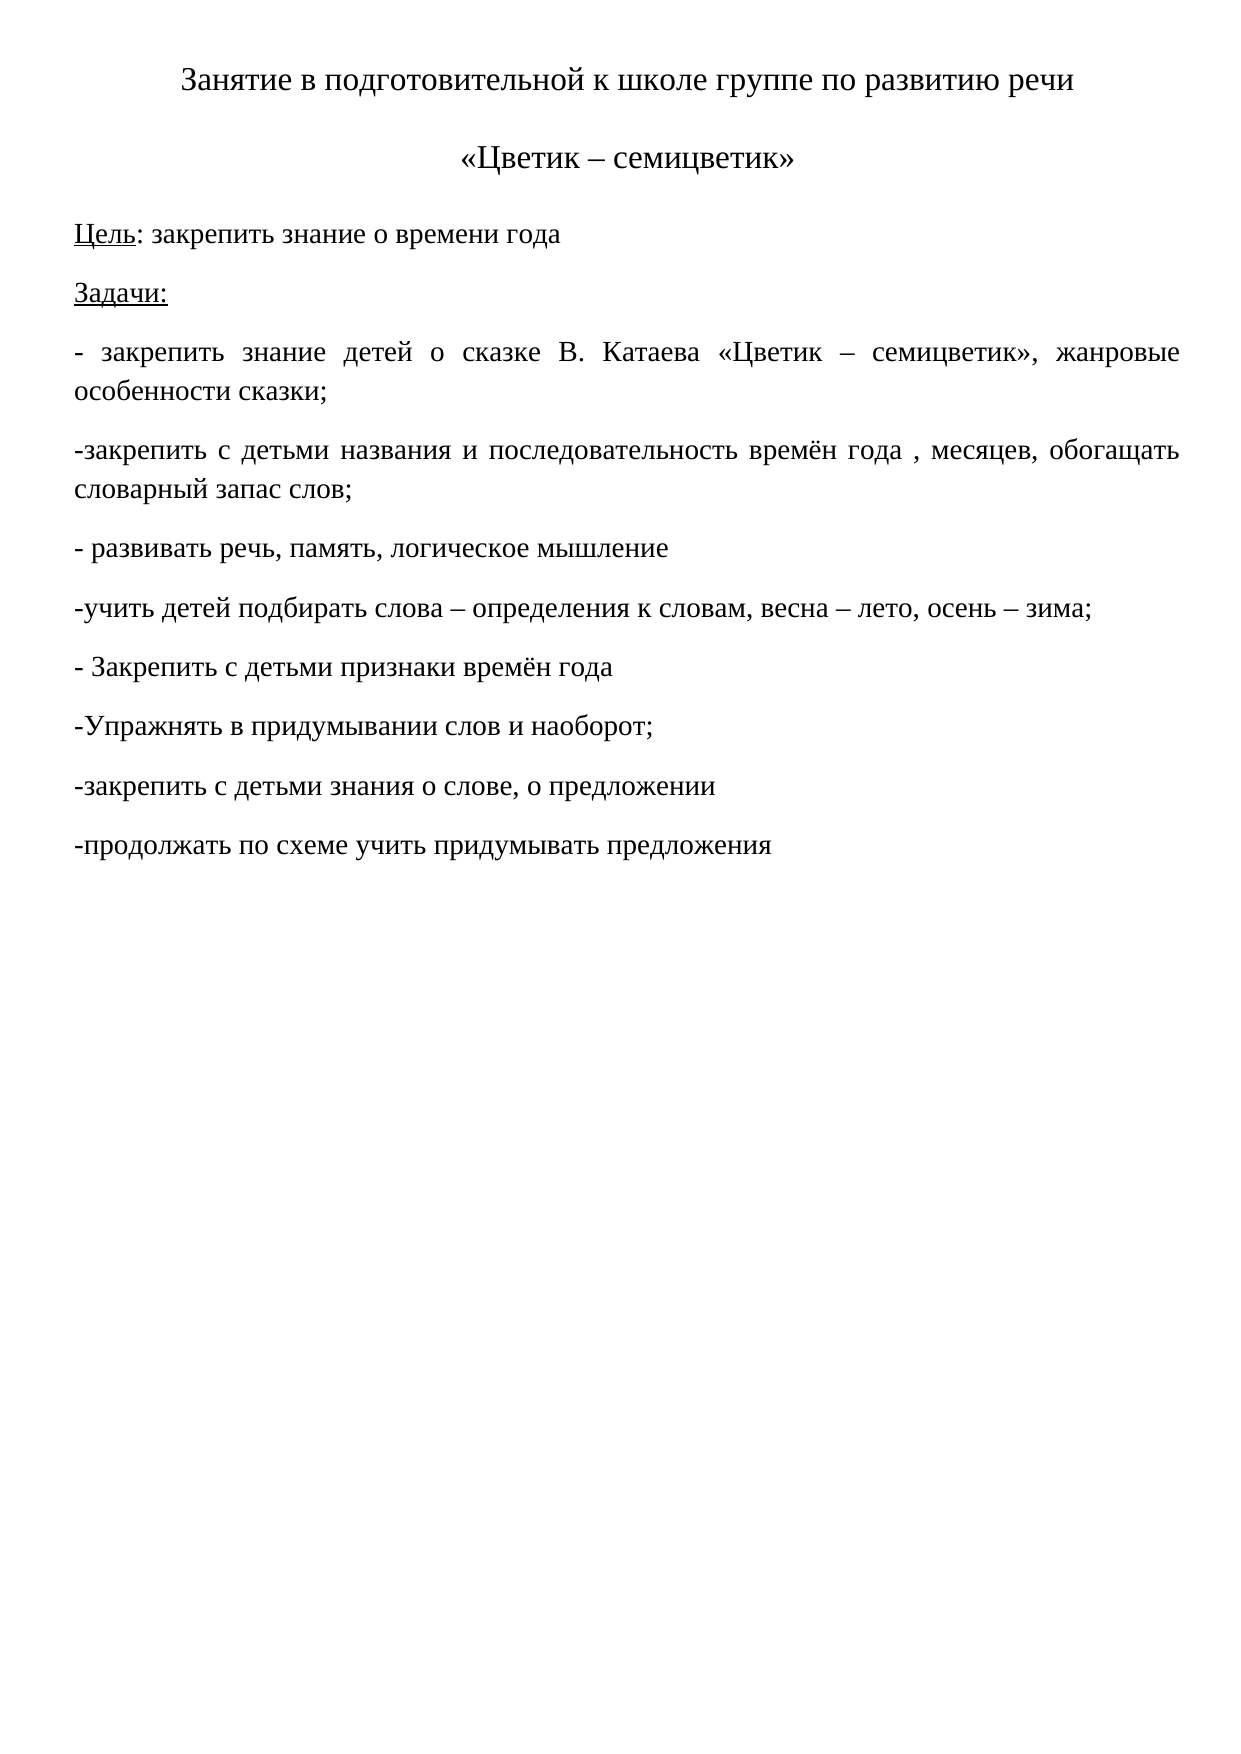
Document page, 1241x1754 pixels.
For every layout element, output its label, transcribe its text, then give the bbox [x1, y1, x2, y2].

text -закрепить с детьми знания о слове, о предложении [74, 768, 1181, 801]
text «Цветик – семицветик» [74, 137, 1181, 176]
text -продолжать по схеме учить придумывать предложения [74, 827, 1181, 861]
text -учить детей подбирать слова – определения к словам, весна – лето, осень – зима; [74, 590, 1181, 623]
text Задачи: [74, 275, 1181, 309]
text -закрепить с детьми названия и последовательность времён года , месяцев, обогащать словарный запас слов; [74, 432, 1181, 504]
text Цель: закрепить знание о времени года [74, 216, 1181, 249]
text - Закрепить с детьми признаки времён года [74, 649, 1181, 683]
text - развивать речь, память, логическое мышление [74, 530, 1181, 564]
text - закрепить знание детей о сказке В. Катаева «Цветик – семицветик», жанровые особенности сказки; [74, 334, 1181, 407]
text Занятие в подготовительной к школе группе по развитию речи [74, 59, 1181, 97]
text -Упражнять в придумывании слов и наоборот; [74, 708, 1181, 742]
